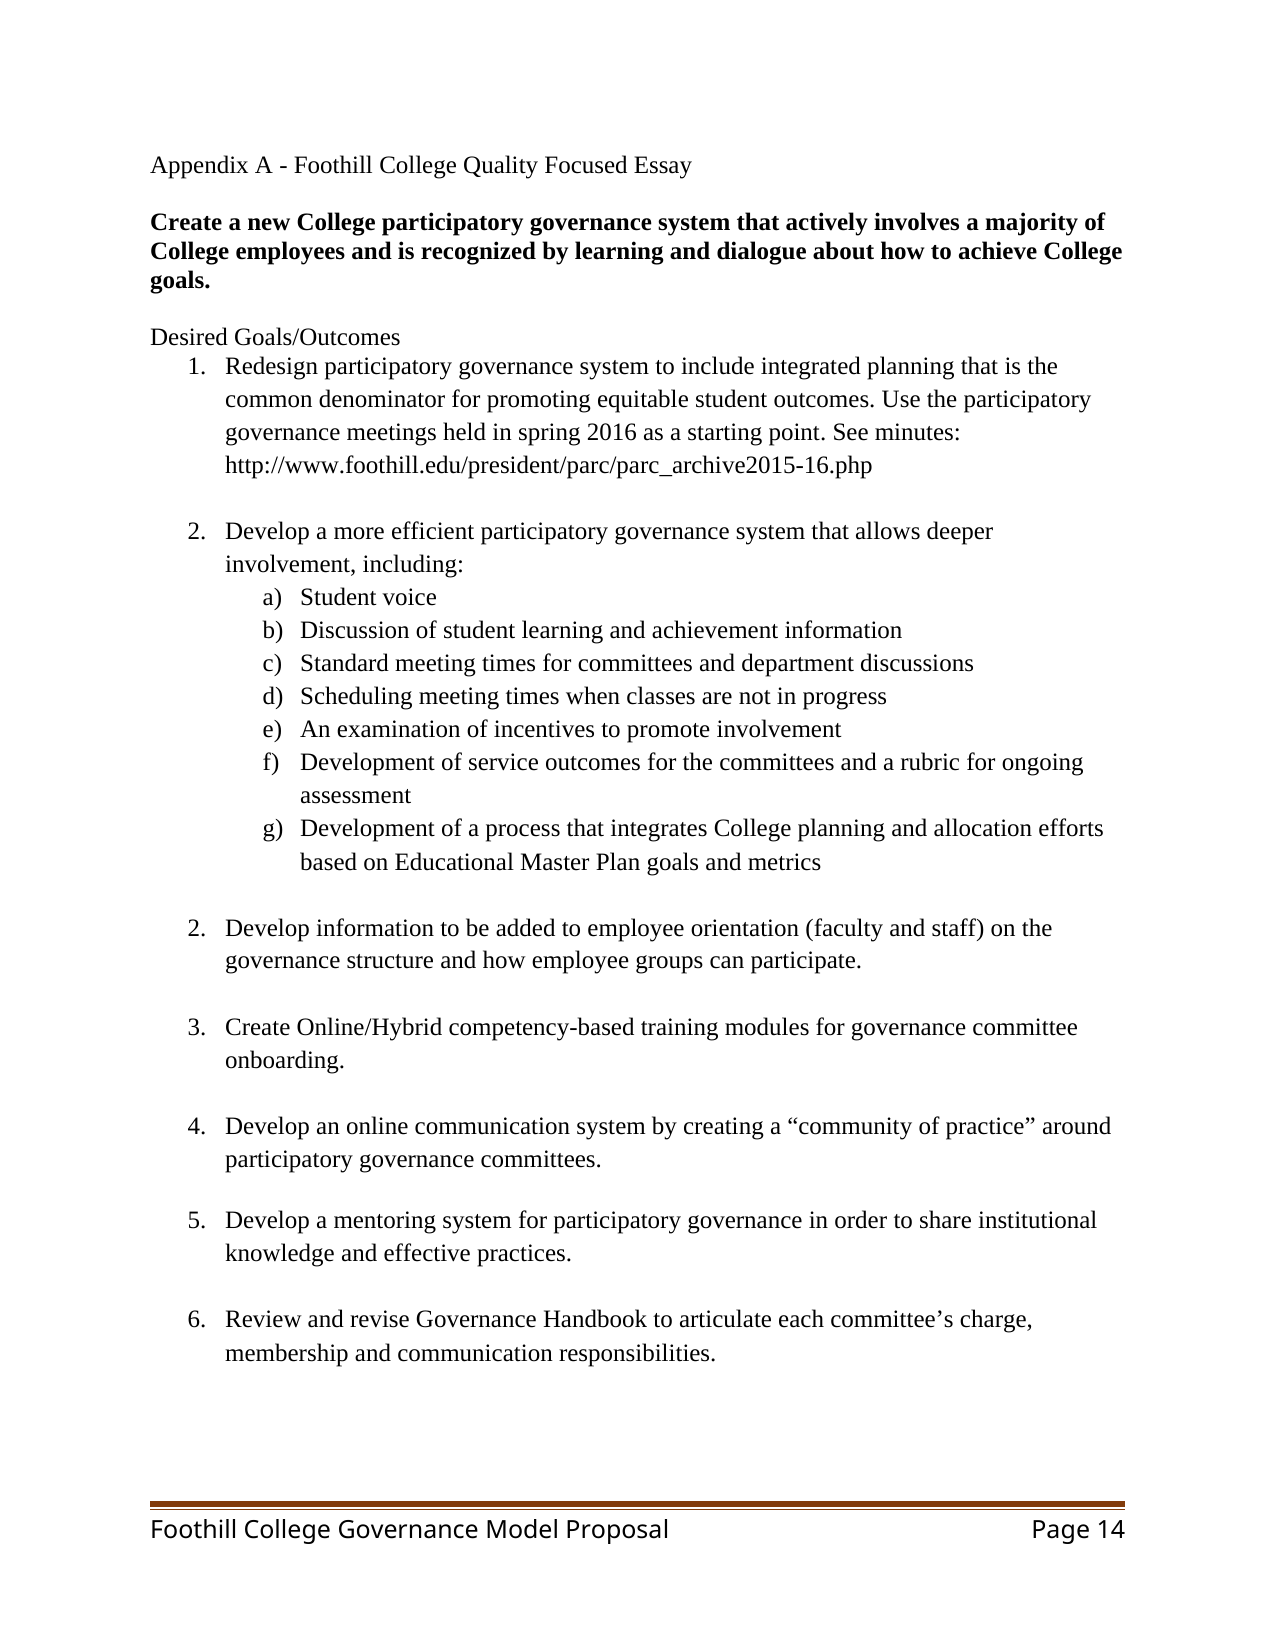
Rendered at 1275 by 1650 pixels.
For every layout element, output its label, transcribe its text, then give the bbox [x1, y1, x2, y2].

list Development of a process that integrates College planning and allocation efforts based on Educational Master Plan goals and metrics [262, 813, 1125, 875]
list Redesign participatory governance system to include integrated planning that is the common denominator for promoting equitable student outcomes. Use the participatory governance meetings held in spring 2016 as a starting point. See minutes: [187, 351, 1125, 446]
text Appendix A - Foothill College Quality Focused Essay [150, 150, 1125, 179]
list Standard meeting times for committees and department discussions [262, 648, 1125, 677]
list An examination of incentives to promote involvement [262, 714, 1125, 743]
list Develop an online communication system by creating a “community of practice” around participatory governance committees. [187, 1111, 1125, 1172]
list Develop information to be added to employee orientation (faculty and staff) on the governance structure and how employee groups can participate. [187, 913, 1125, 974]
list http://www.foothill.edu/president/parc/parc_archive2015-16.php [225, 450, 1125, 479]
list Development of service outcomes for the committees and a rubric for ongoing assessment [262, 747, 1125, 809]
list Discussion of student learning and achievement information [262, 615, 1125, 644]
text Desired Goals/Outcomes [150, 322, 1125, 351]
list Develop a more efficient participatory governance system that allows deeper involvement, including: [187, 516, 1125, 578]
list Review and revise Governance Handbook to articulate each committee’s charge, membership and communication responsibilities. [187, 1304, 1125, 1366]
list Create Online/Hybrid competency-based training modules for governance committee onboarding. [187, 1012, 1125, 1073]
list Student voice [262, 582, 1125, 611]
list Scheduling meeting times when classes are not in progress [262, 681, 1125, 710]
text Create a new College participatory governance system that actively involves a majority of College employees and is recognized by learning and dialogue about how to achieve College goals. [150, 207, 1125, 294]
list Develop a mentoring system for participatory governance in order to share institutional knowledge and effective practices. [187, 1206, 1125, 1267]
